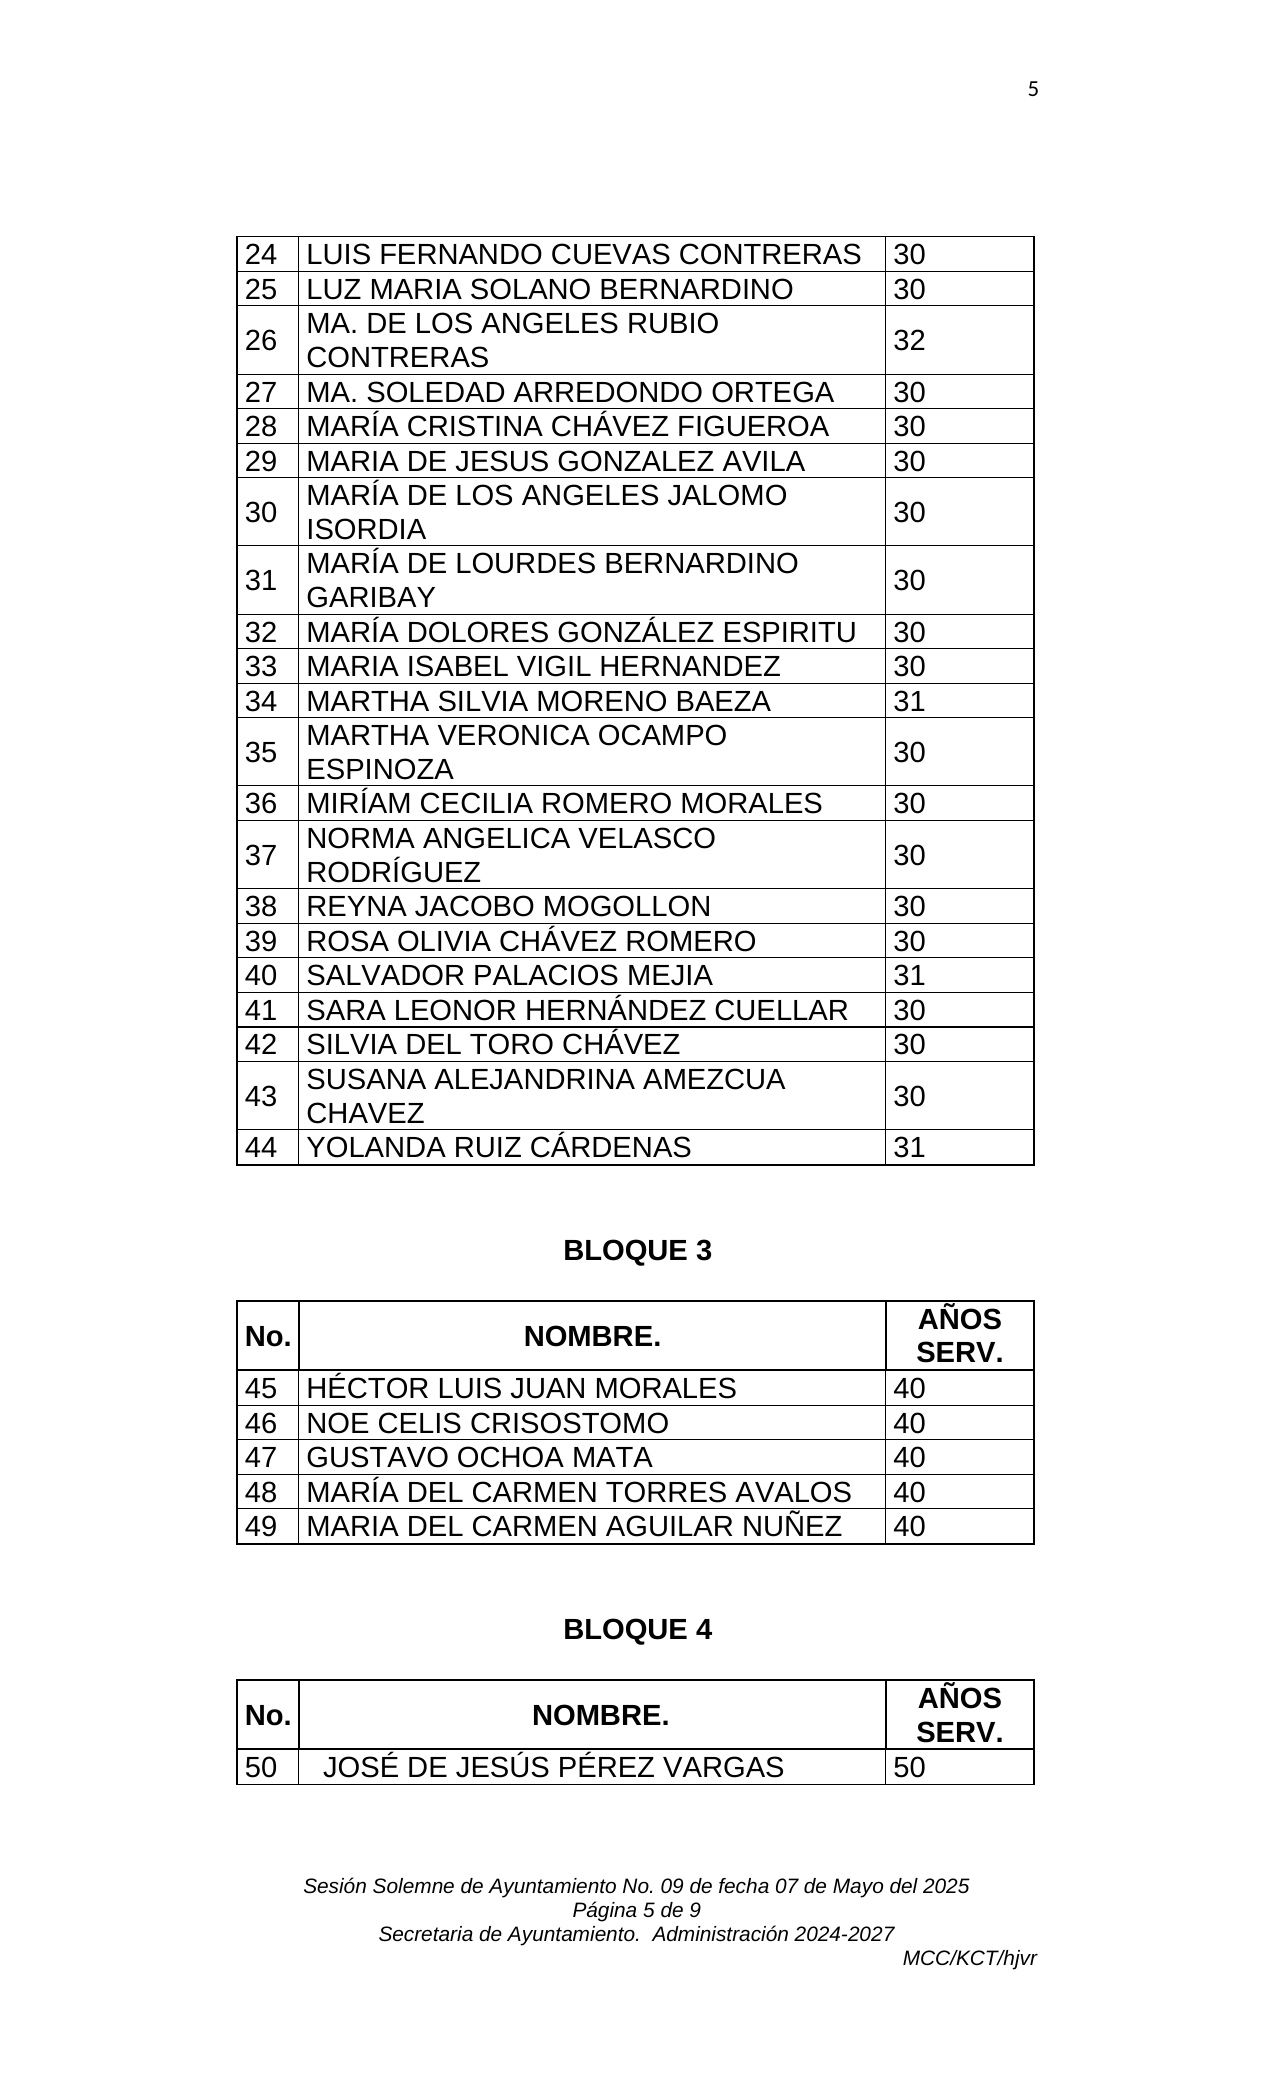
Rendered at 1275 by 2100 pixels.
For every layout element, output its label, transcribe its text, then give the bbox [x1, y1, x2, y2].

table_cell 29 [238, 444, 298, 477]
table_cell MARÍA CRISTINA CHÁVEZ FIGUEROA [299, 409, 885, 443]
table_cell LUIS FERNANDO CUEVAS CONTRERAS [299, 237, 885, 271]
table_cell 31 [886, 958, 1033, 992]
table_cell 27 [238, 375, 298, 408]
table_cell NOE CELIS CRISOSTOMO [299, 1406, 885, 1439]
table_cell 49 [238, 1509, 298, 1543]
table_cell SILVIA DEL TORO CHÁVEZ [299, 1028, 885, 1061]
table_cell 26 [238, 306, 298, 373]
table_cell YOLANDA RUIZ CÁRDENAS [299, 1130, 885, 1164]
table_cell MIRÍAM CECILIA ROMERO MORALES [299, 786, 885, 820]
table_cell 30 [886, 821, 1033, 888]
table_cell 44 [238, 1130, 298, 1164]
table_cell 32 [238, 615, 298, 648]
table_cell MARIA DE JESUS GONZALEZ AVILA [299, 444, 885, 477]
table_cell 45 [238, 1371, 298, 1404]
table_cell 40 [886, 1475, 1033, 1508]
table_cell 30 [886, 272, 1033, 305]
table_cell 46 [238, 1406, 298, 1439]
table_cell SUSANA ALEJANDRINA AMEZCUA CHAVEZ [299, 1062, 885, 1129]
text BLOQUE 4 [236, 1612, 1039, 1646]
table_cell 31 [238, 546, 298, 613]
table_header No. [238, 1302, 298, 1369]
table_cell 30 [886, 478, 1033, 545]
table_cell MARIA ISABEL VIGIL HERNANDEZ [299, 649, 885, 683]
table_cell 50 [886, 1750, 1033, 1784]
table_cell 30 [238, 478, 298, 545]
table_cell 30 [886, 375, 1033, 408]
table_cell MARÍA DE LOS ANGELES JALOMO ISORDIA [299, 478, 885, 545]
table_cell 30 [886, 1062, 1033, 1129]
text BLOQUE 3 [236, 1233, 1039, 1266]
table_cell MA. SOLEDAD ARREDONDO ORTEGA [299, 375, 885, 408]
table_cell LUZ MARIA SOLANO BERNARDINO [299, 272, 885, 305]
table_cell 32 [886, 306, 1033, 373]
table_cell 30 [886, 924, 1033, 957]
table_cell 40 [886, 1509, 1033, 1543]
table_cell 35 [238, 718, 298, 785]
table_cell MARTHA VERONICA OCAMPO ESPINOZA [299, 718, 885, 785]
table_cell MARÍA DEL CARMEN TORRES AVALOS [299, 1475, 885, 1508]
table_cell 36 [238, 786, 298, 820]
table_cell 30 [886, 237, 1033, 271]
table_cell SALVADOR PALACIOS MEJIA [299, 958, 885, 992]
table_cell 39 [238, 924, 298, 957]
table_cell 41 [238, 993, 298, 1026]
table_cell 40 [886, 1406, 1033, 1439]
table_cell MARÍA DE LOURDES BERNARDINO GARIBAY [299, 546, 885, 613]
table_cell 30 [886, 889, 1033, 923]
table_cell ROSA OLIVIA CHÁVEZ ROMERO [299, 924, 885, 957]
table_cell 50 [238, 1750, 298, 1784]
table_header AÑOS SERV. [887, 1302, 1033, 1369]
table_header NOMBRE. [316, 1681, 885, 1748]
table_cell 30 [886, 649, 1033, 683]
table_cell 30 [886, 615, 1033, 648]
table_cell MARIA DEL CARMEN AGUILAR NUÑEZ [299, 1509, 885, 1543]
table_cell 28 [238, 409, 298, 443]
table_cell GUSTAVO OCHOA MATA [299, 1440, 885, 1474]
table_cell 25 [238, 272, 298, 305]
table_cell MA. DE LOS ANGELES RUBIO CONTRERAS [299, 306, 885, 373]
table_cell 30 [886, 546, 1033, 613]
table_cell 34 [238, 684, 298, 717]
table_cell 30 [886, 444, 1033, 477]
table_cell 48 [238, 1475, 298, 1508]
table_header AÑOS SERV. [887, 1681, 1033, 1748]
table_cell 30 [886, 1028, 1033, 1061]
table_header No. [238, 1681, 298, 1748]
table_cell 40 [886, 1371, 1033, 1404]
table_cell [299, 1750, 316, 1784]
table_cell REYNA JACOBO MOGOLLON [299, 889, 885, 923]
table_cell 40 [238, 958, 298, 992]
table_cell 38 [238, 889, 298, 923]
table_cell 24 [238, 237, 298, 271]
table_cell 31 [886, 1130, 1033, 1164]
table_cell 43 [238, 1062, 298, 1129]
table_cell JOSÉ DE JESÚS PÉREZ VARGAS [316, 1750, 885, 1784]
table_header NOMBRE. [300, 1302, 885, 1369]
table_cell 47 [238, 1440, 298, 1474]
table_cell MARÍA DOLORES GONZÁLEZ ESPIRITU [299, 615, 885, 648]
table_cell MARTHA SILVIA MORENO BAEZA [299, 684, 885, 717]
table_cell 30 [886, 993, 1033, 1026]
table_cell 40 [886, 1440, 1033, 1474]
table_cell 30 [886, 718, 1033, 785]
table_cell NORMA ANGELICA VELASCO RODRÍGUEZ [299, 821, 885, 888]
table_cell 30 [886, 786, 1033, 820]
table_cell HÉCTOR LUIS JUAN MORALES [299, 1371, 885, 1404]
table_header [300, 1681, 316, 1748]
table_cell 33 [238, 649, 298, 683]
table_cell 30 [886, 409, 1033, 443]
table_cell 42 [238, 1028, 298, 1061]
table_cell 37 [238, 821, 298, 888]
table_cell 31 [886, 684, 1033, 717]
table_cell SARA LEONOR HERNÁNDEZ CUELLAR [299, 993, 885, 1026]
